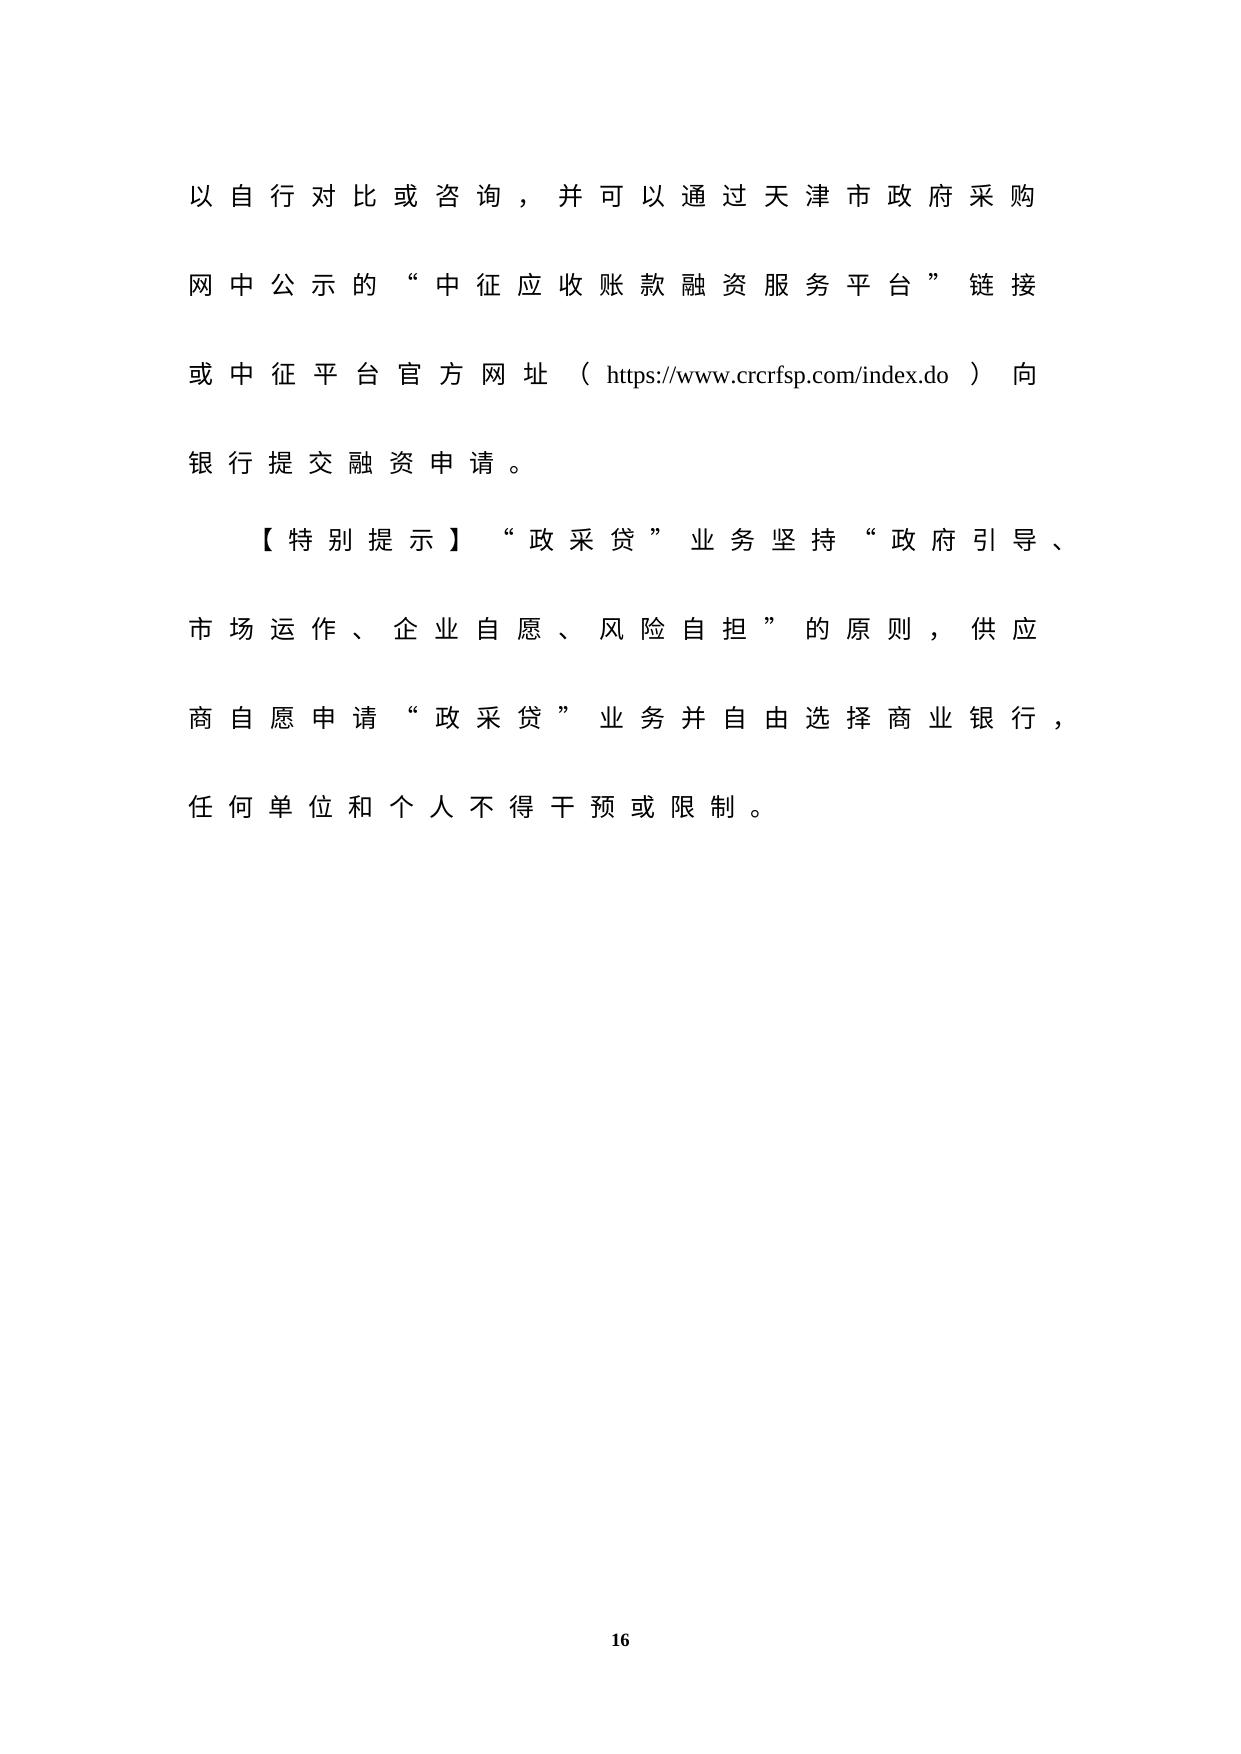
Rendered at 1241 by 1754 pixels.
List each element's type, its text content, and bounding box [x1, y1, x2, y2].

text 【特别提示】“政采贷”业务坚持“政府引导、市场运作、企业自愿、风险自担”的原则，供应商自愿申请“政采贷”业务并自由选择商业银行，任何单位和个人不得干预或限制。 [188, 509, 1052, 836]
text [188, 164, 1052, 491]
